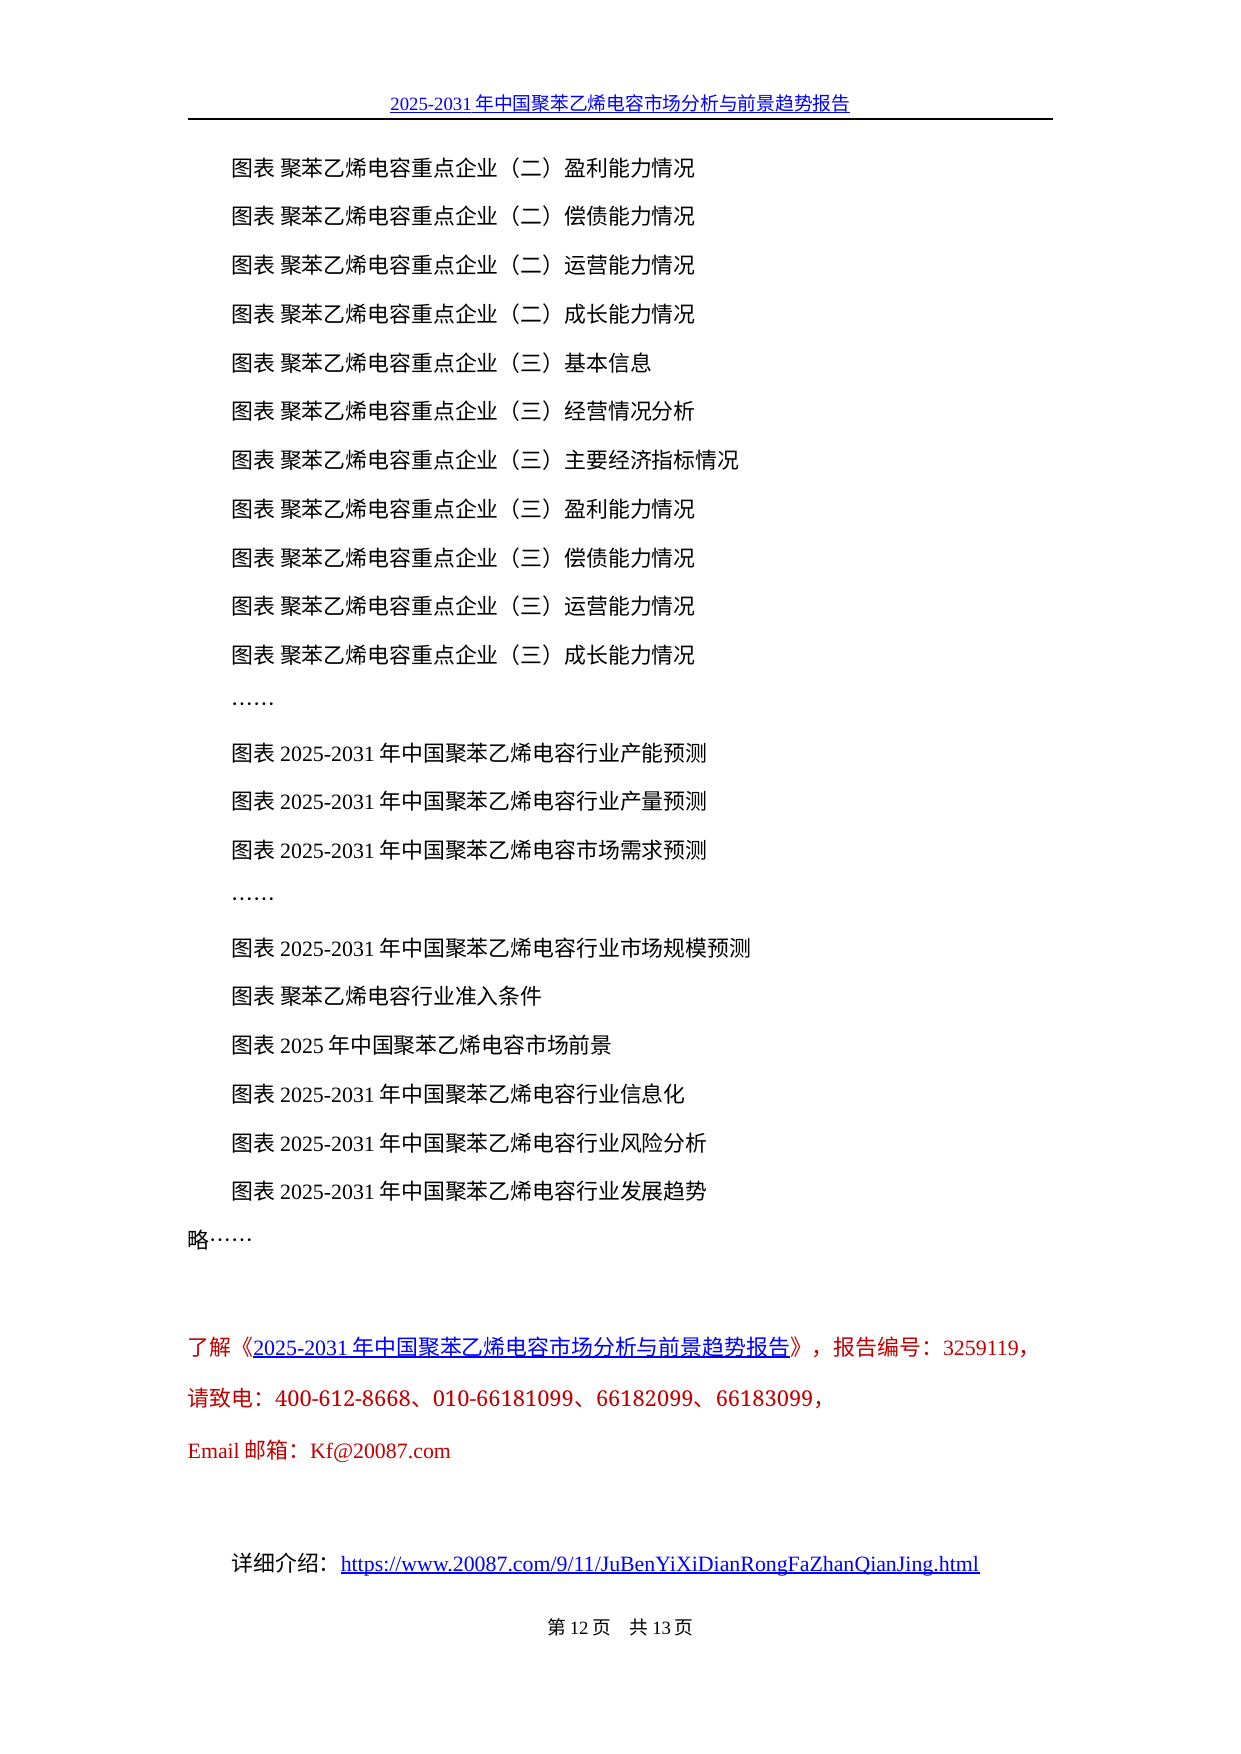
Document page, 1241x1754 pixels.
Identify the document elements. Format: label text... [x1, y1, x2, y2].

text 请致电：400-612-8668、010-66181099、66182099、66183099， [187, 1381, 1053, 1413]
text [187, 150, 1053, 1255]
text 详细介绍：https://www.20087.com/9/11/JuBenYiXiDianRongFaZhanQianJing.html [187, 1545, 1053, 1578]
text 了解《2025-2031年中国聚苯乙烯电容市场分析与前景趋势报告》，报告编号：3259119， [187, 1329, 1053, 1362]
text Email邮箱：Kf@20087.com [187, 1432, 1053, 1465]
